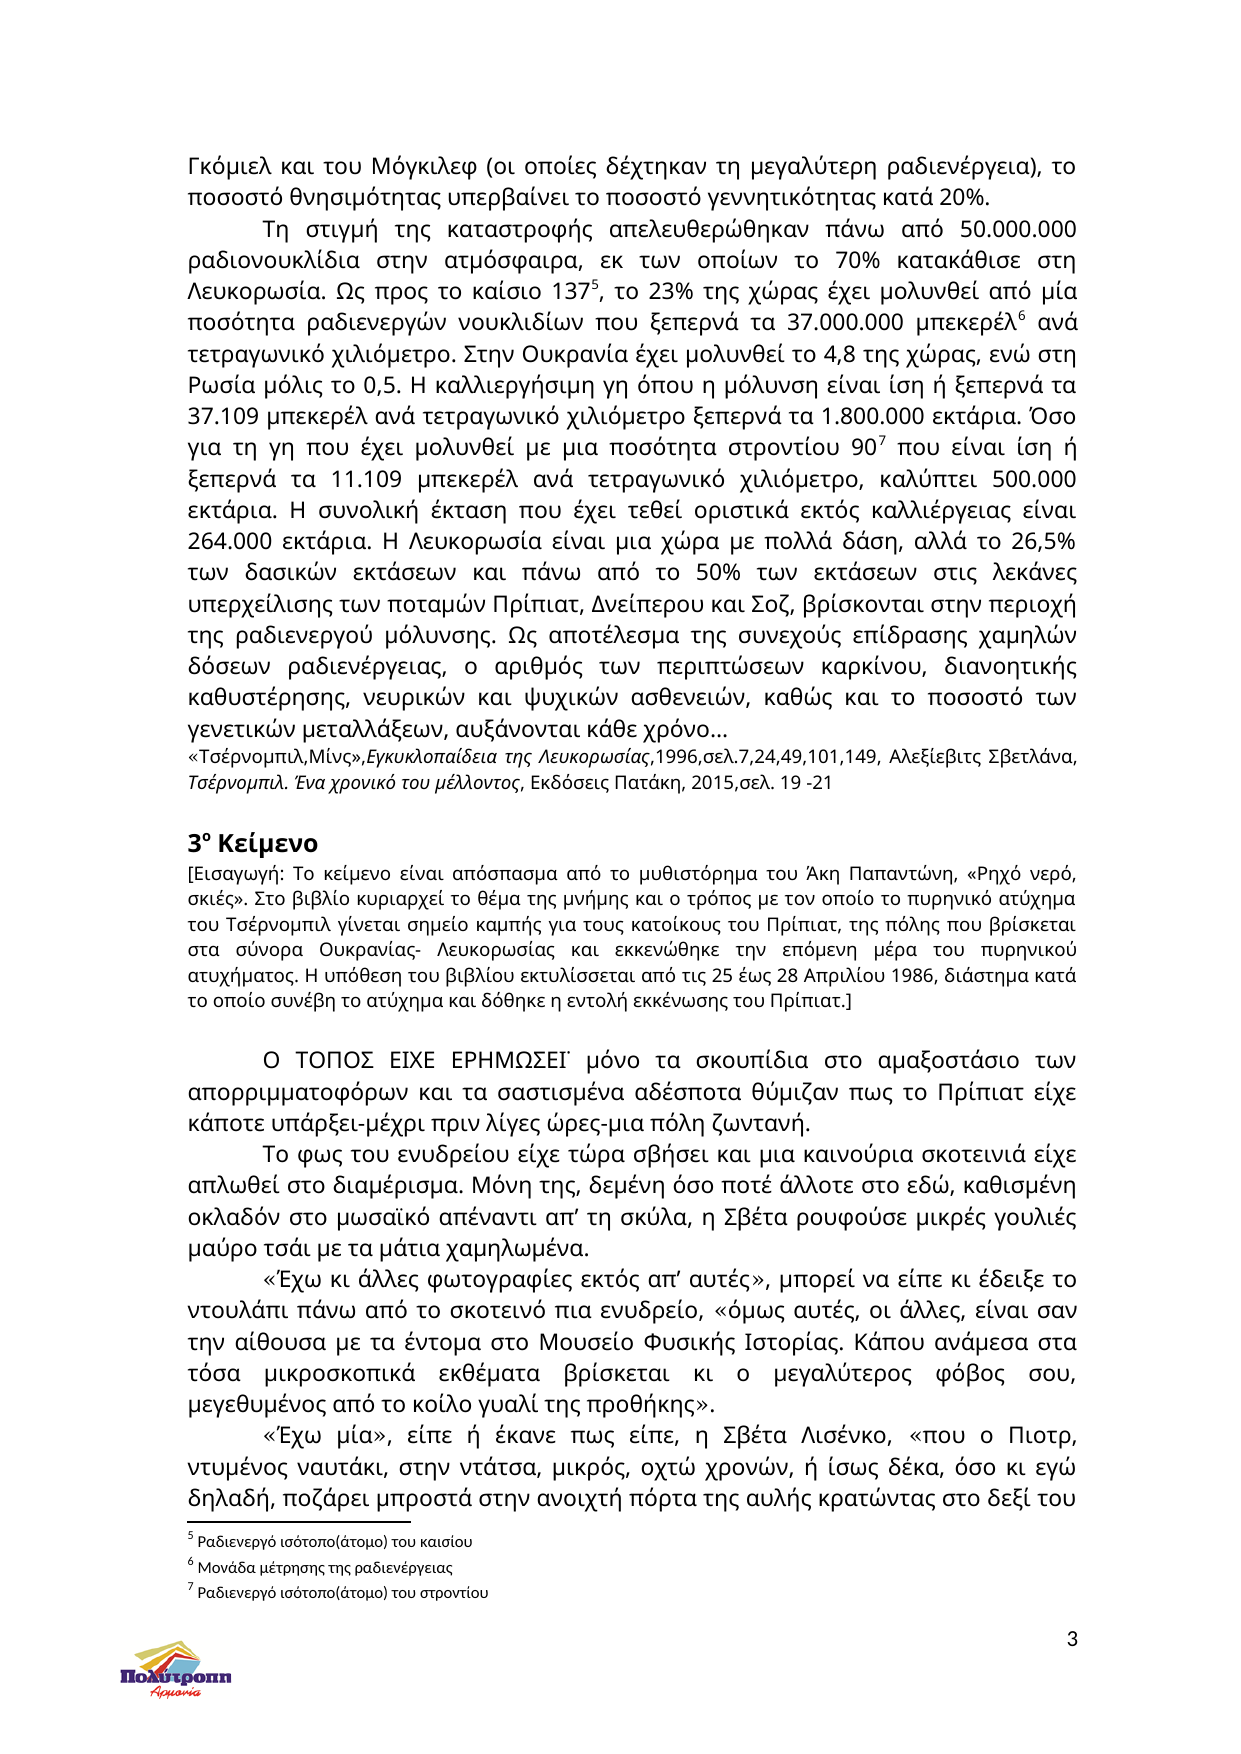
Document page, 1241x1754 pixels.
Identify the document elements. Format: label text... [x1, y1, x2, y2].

text Τη στιγμή της καταστροφής απελευθερώθηκαν πάνω από 50.000.000 ραδιονουκλίδια στην ατμόσφαιρα, εκ των οποίων το 70% κατακάθισε στη Λευκορωσία. Ως προς το καίσιο 137, το 23% της χώρας έχει μολυνθεί από μία ποσότητα ραδιενεργών νουκλιδίων που ξεπερνά τα 37.000.000 μπεκερέλ ανά τετραγωνικό χιλιόμετρο. Στην Ουκρανία έχει μολυνθεί το 4,8 της χώρας, ενώ στη Ρωσία μόλις το 0,5. Η καλλιεργήσιμη γη όπου η μόλυνση είναι ίση ή ξεπερνά τα 37.109 μπεκερέλ ανά τετραγωνικό χιλιόμετρο ξεπερνά τα 1.800.000 εκτάρια. Όσο για τη γη που έχει μολυνθεί με μια ποσότητα στροντίου 90 που είναι ίση ή ξεπερνά τα 11.109 μπεκερέλ ανά τετραγωνικό χιλιόμετρο, καλύπτει 500.000 εκτάρια. Η συνολική έκταση που έχει τεθεί οριστικά εκτός καλλιέργειας είναι 264.000 εκτάρια. Η Λευκορωσία είναι μια χώρα με πολλά δάση, αλλά το 26,5% των δασικών εκτάσεων και πάνω από το 50% των εκτάσεων στις λεκάνες υπερχείλισης των ποταμών Πρίπιατ, Δνείπερου και Σοζ, βρίσκονται στην περιοχή της ραδιενεργού μόλυνσης. Ως αποτέλεσμα της συνεχούς επίδρασης χαμηλών δόσεων ραδιενέργειας, ο αριθμός των περιπτώσεων καρκίνου, διανοητικής καθυστέρησης, νευρικών και ψυχικών ασθενειών, καθώς και το ποσοστό των γενετικών μεταλλάξεων, αυξάνονται κάθε χρόνο… [187, 212, 1078, 744]
text «Έχω κι άλλες φωτογραφίες εκτός απ’ αυτές», μπορεί να είπε κι έδειξε το ντουλάπι πάνω από το σκοτεινό πια ενυδρείο, «όμως αυτές, οι άλλες, είναι σαν την αίθουσα με τα έντομα στο Μουσείο Φυσικής Ιστορίας. Κάπου ανάμεσα στα τόσα μικροσκοπικά εκθέματα βρίσκεται κι ο μεγαλύτερος φόβος σου, μεγεθυμένος από το κοίλο γυαλί της προθήκης». [187, 1263, 1078, 1419]
text 3ο Κείμενο [187, 826, 1078, 860]
picture [120, 1640, 232, 1699]
text [Εισαγωγή: Το κείμενο είναι απόσπασμα από το μυθιστόρημα του Άκη Παπαντώνη, «Ρηχό νερό, σκιές». Στο βιβλίο κυριαρχεί το θέμα της μνήμης και ο τρόπος με τον οποίο το πυρηνικό ατύχημα του Τσέρνομπιλ γίνεται σημείο καμπής για τους κατοίκους του Πρίπιατ, της πόλης που βρίσκεται στα σύνορα Ουκρανίας- Λευκορωσίας και εκκενώθηκε την επόμενη μέρα του πυρηνικού ατυχήματος. Η υπόθεση του βιβλίου εκτυλίσσεται από τις 25 έως 28 Απριλίου 1986, διάστημα κατά το οποίο συνέβη το ατύχημα και δόθηκε η εντολή εκκένωσης του Πρίπιατ.] [187, 860, 1078, 1013]
text Το φως του ενυδρείου είχε τώρα σβήσει και μια καινούρια σκοτεινιά είχε απλωθεί στο διαμέρισμα. Μόνη της, δεμένη όσο ποτέ άλλοτε στο εδώ, καθισμένη οκλαδόν στο μωσαϊκό απέναντι απ’ τη σκύλα, η Σβέτα ρουφούσε μικρές γουλιές μαύρο τσάι με τα μάτια χαμηλωμένα. [187, 1138, 1078, 1263]
text Ο ΤΟΠΟΣ ΕΙΧΕ ΕΡΗΜΩΣΕΙ˙ μόνο τα σκουπίδια στο αμαξοστάσιο των απορριμματοφόρων και τα σαστισμένα αδέσποτα θύμιζαν πως το Πρίπιατ είχε κάποτε υπάρξει-μέχρι πριν λίγες ώρες-μια πόλη ζωντανή. [187, 1044, 1078, 1138]
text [187, 150, 1078, 212]
text «Τσέρνομπιλ,Μίνς»,Εγκυκλοπαίδεια της Λευκορωσίας,1996,σελ.7,24,49,101,149, Αλεξίεβιτς Σβετλάνα, Τσέρνομπιλ. Ένα χρονικό του μέλλοντος, Εκδόσεις Πατάκη, 2015,σελ. 19 -21 [187, 744, 1078, 795]
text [187, 1419, 1078, 1513]
